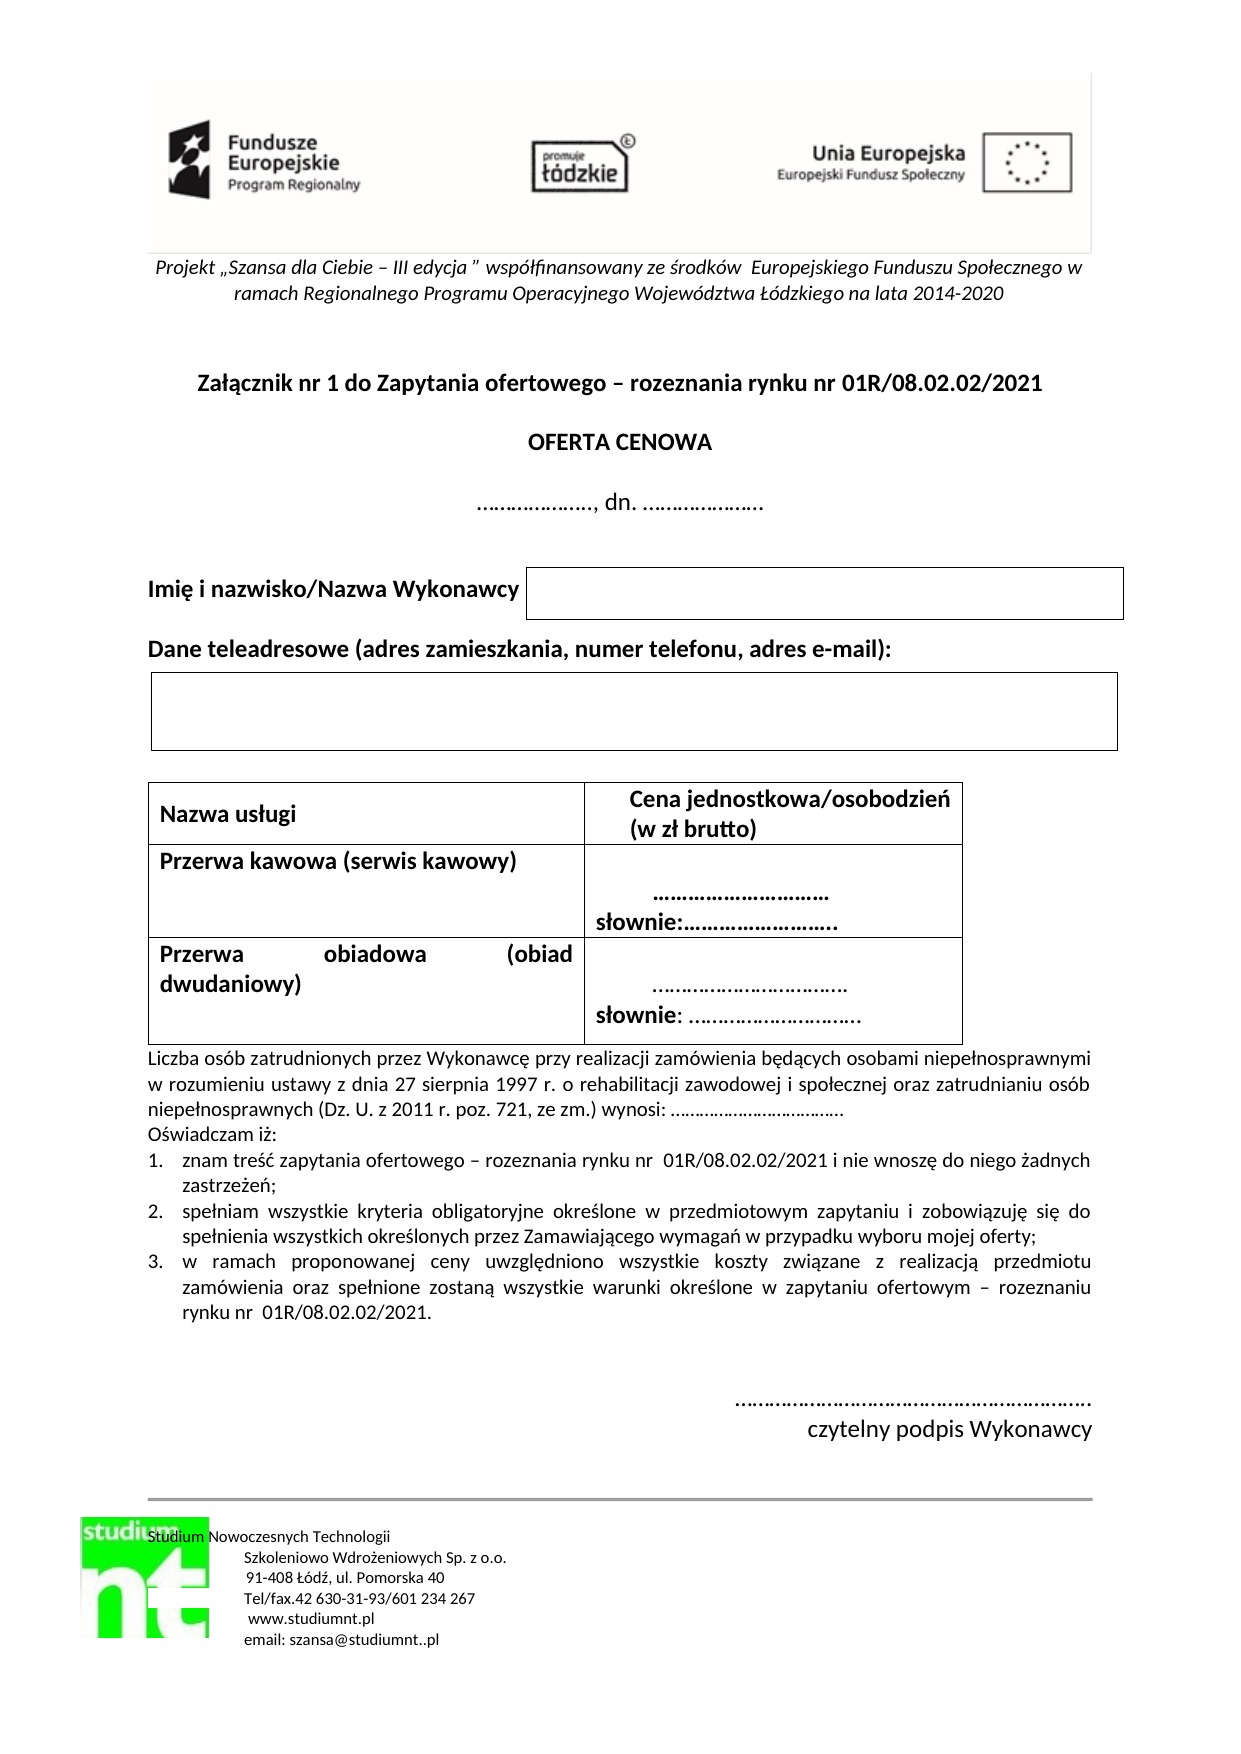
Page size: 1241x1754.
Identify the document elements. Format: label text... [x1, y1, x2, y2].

text 3. w ramach proponowanej ceny uwzględniono wszystkie koszty związane z realizacją przedmiotu zamówienia oraz spełnione zostaną wszystkie warunki określone w zapytaniu ofertowym – rozeznaniu rynku nr 01R/08.02.02/2021. [148, 1249, 1092, 1325]
picture [147, 73, 1093, 255]
text Załącznik nr 1 do Zapytania ofertowego – rozeznania rynku nr 01R/08.02.02/2021 [148, 367, 1092, 398]
text OFERTA CENOWA [148, 426, 1092, 457]
table_header Nazwa usługi [149, 783, 584, 844]
text …………………………………………………….. [148, 1382, 1092, 1413]
text ……………….., dn. ………………… [148, 486, 1092, 516]
text Liczba osób zatrudnionych przez Wykonawcę przy realizacji zamówienia będących osobami niepełnosprawnymi w rozumieniu ustawy z dnia 27 sierpnia 1997 r. o rehabilitacji zawodowej i społecznej oraz zatrudnianiu osób niepełnosprawnych (Dz. U. z 2011 r. poz. 721, ze zm.) wynosi: ……………………………… [148, 1045, 1092, 1122]
table_cell Przerwa obiadowa (obiad dwudaniowy) [149, 938, 584, 1044]
text czytelny podpis Wykonawcy [148, 1413, 1092, 1443]
table_cell ……………………………. słownie: ………………………… [585, 938, 962, 1044]
table_header Cena jednostkowa/osobodzień (w zł brutto) [585, 783, 962, 844]
text 1. znam treść zapytania ofertowego – rozeznania rynku nr 01R/08.02.02/2021 i nie wnoszę do niego żadnych zastrzeżeń; [148, 1147, 1092, 1198]
text Oświadczam iż: [148, 1122, 1092, 1147]
table_cell ………………………… słownie:…………………….. [585, 845, 962, 937]
table_cell Przerwa kawowa (serwis kawowy) [149, 845, 584, 937]
text 2. spełniam wszystkie kryteria obligatoryjne określone w przedmiotowym zapytaniu i zobowiązuję się do spełnienia wszystkich określonych przez Zamawiającego wymagań w przypadku wyboru mojej oferty; [148, 1198, 1092, 1249]
text Dane teleadresowe (adres zamieszkania, numer telefonu, adres e-mail): [148, 633, 1092, 663]
text Imię i nazwisko/Nazwa Wykonawcy : [148, 574, 526, 604]
